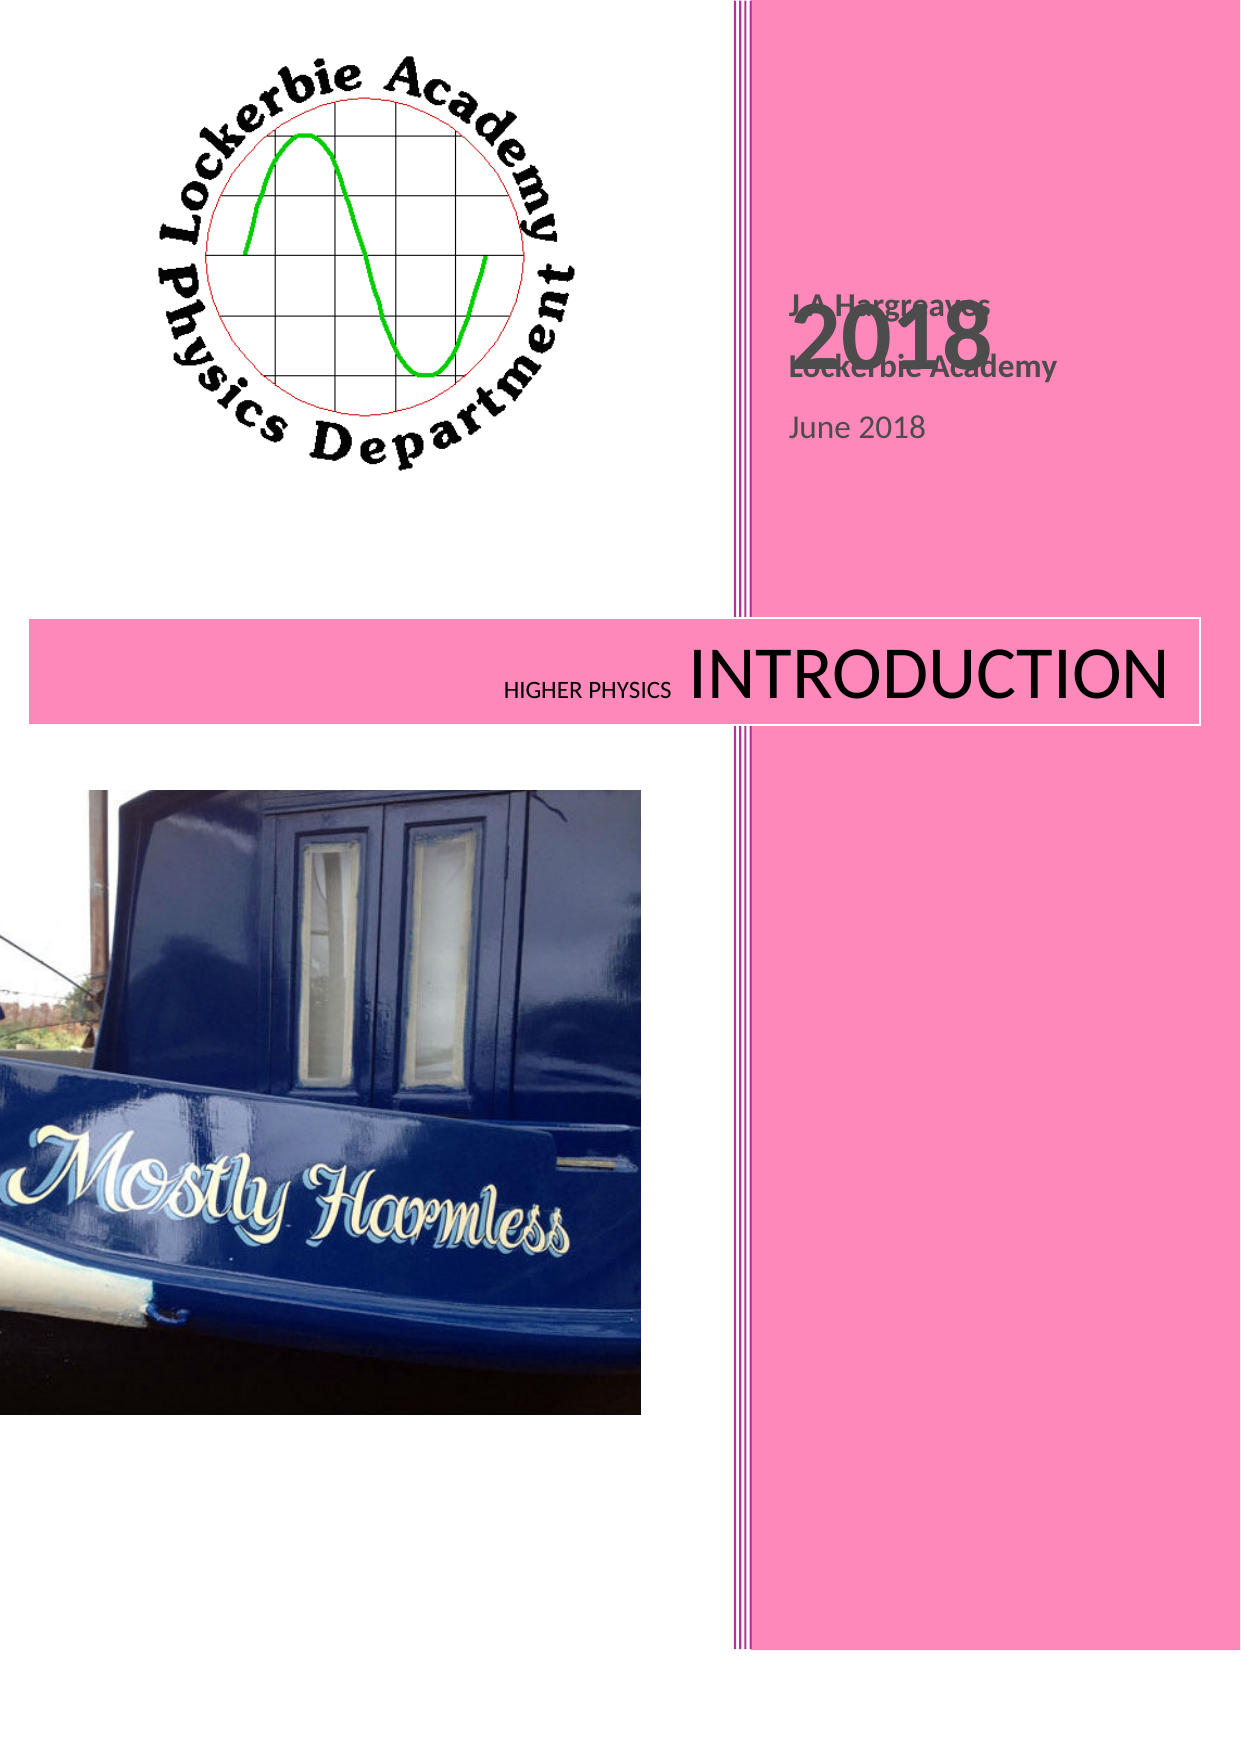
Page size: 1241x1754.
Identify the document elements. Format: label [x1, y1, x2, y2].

picture [0, 790, 641, 1415]
picture [152, 51, 580, 475]
